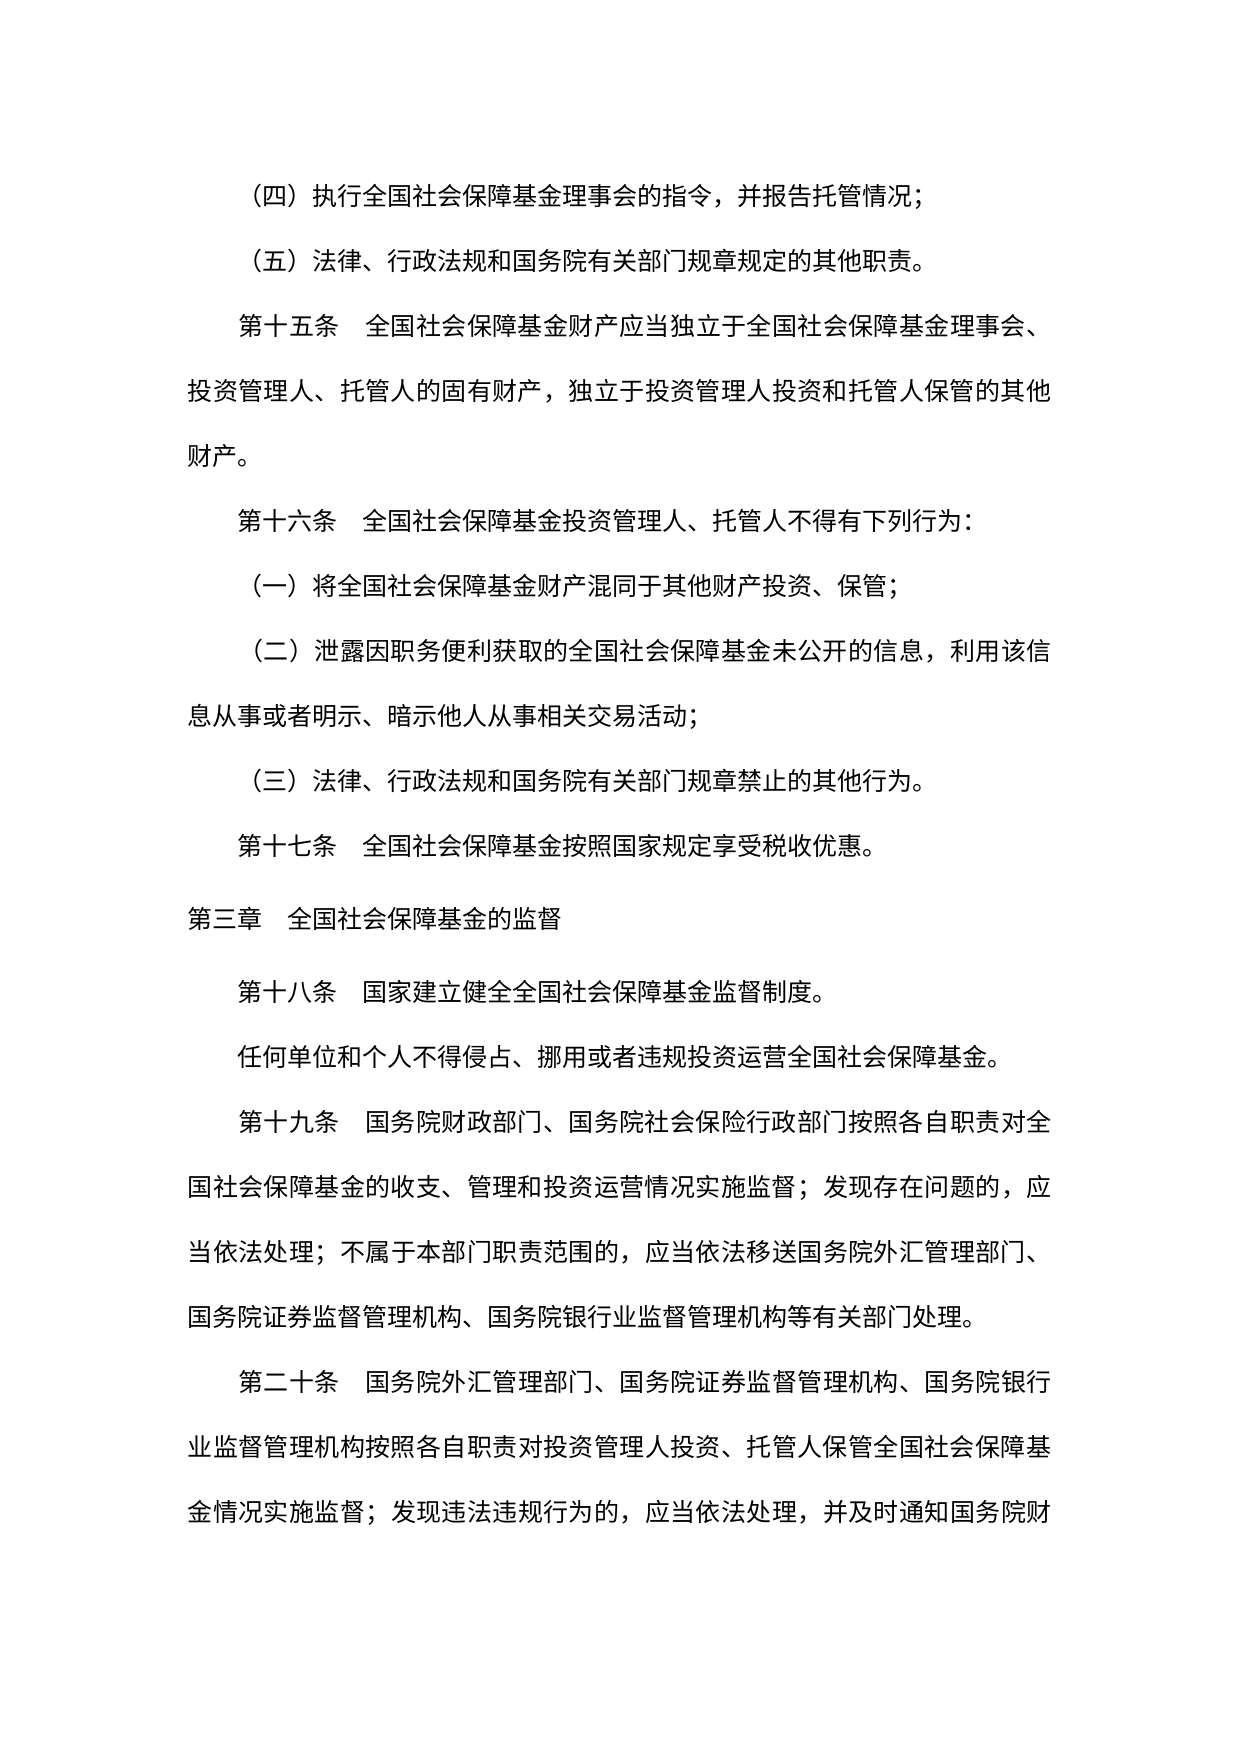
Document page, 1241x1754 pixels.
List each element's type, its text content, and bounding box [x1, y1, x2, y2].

text 第三章 全国社会保障基金的监督 [187, 885, 1053, 950]
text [187, 958, 1053, 1543]
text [187, 162, 1053, 877]
